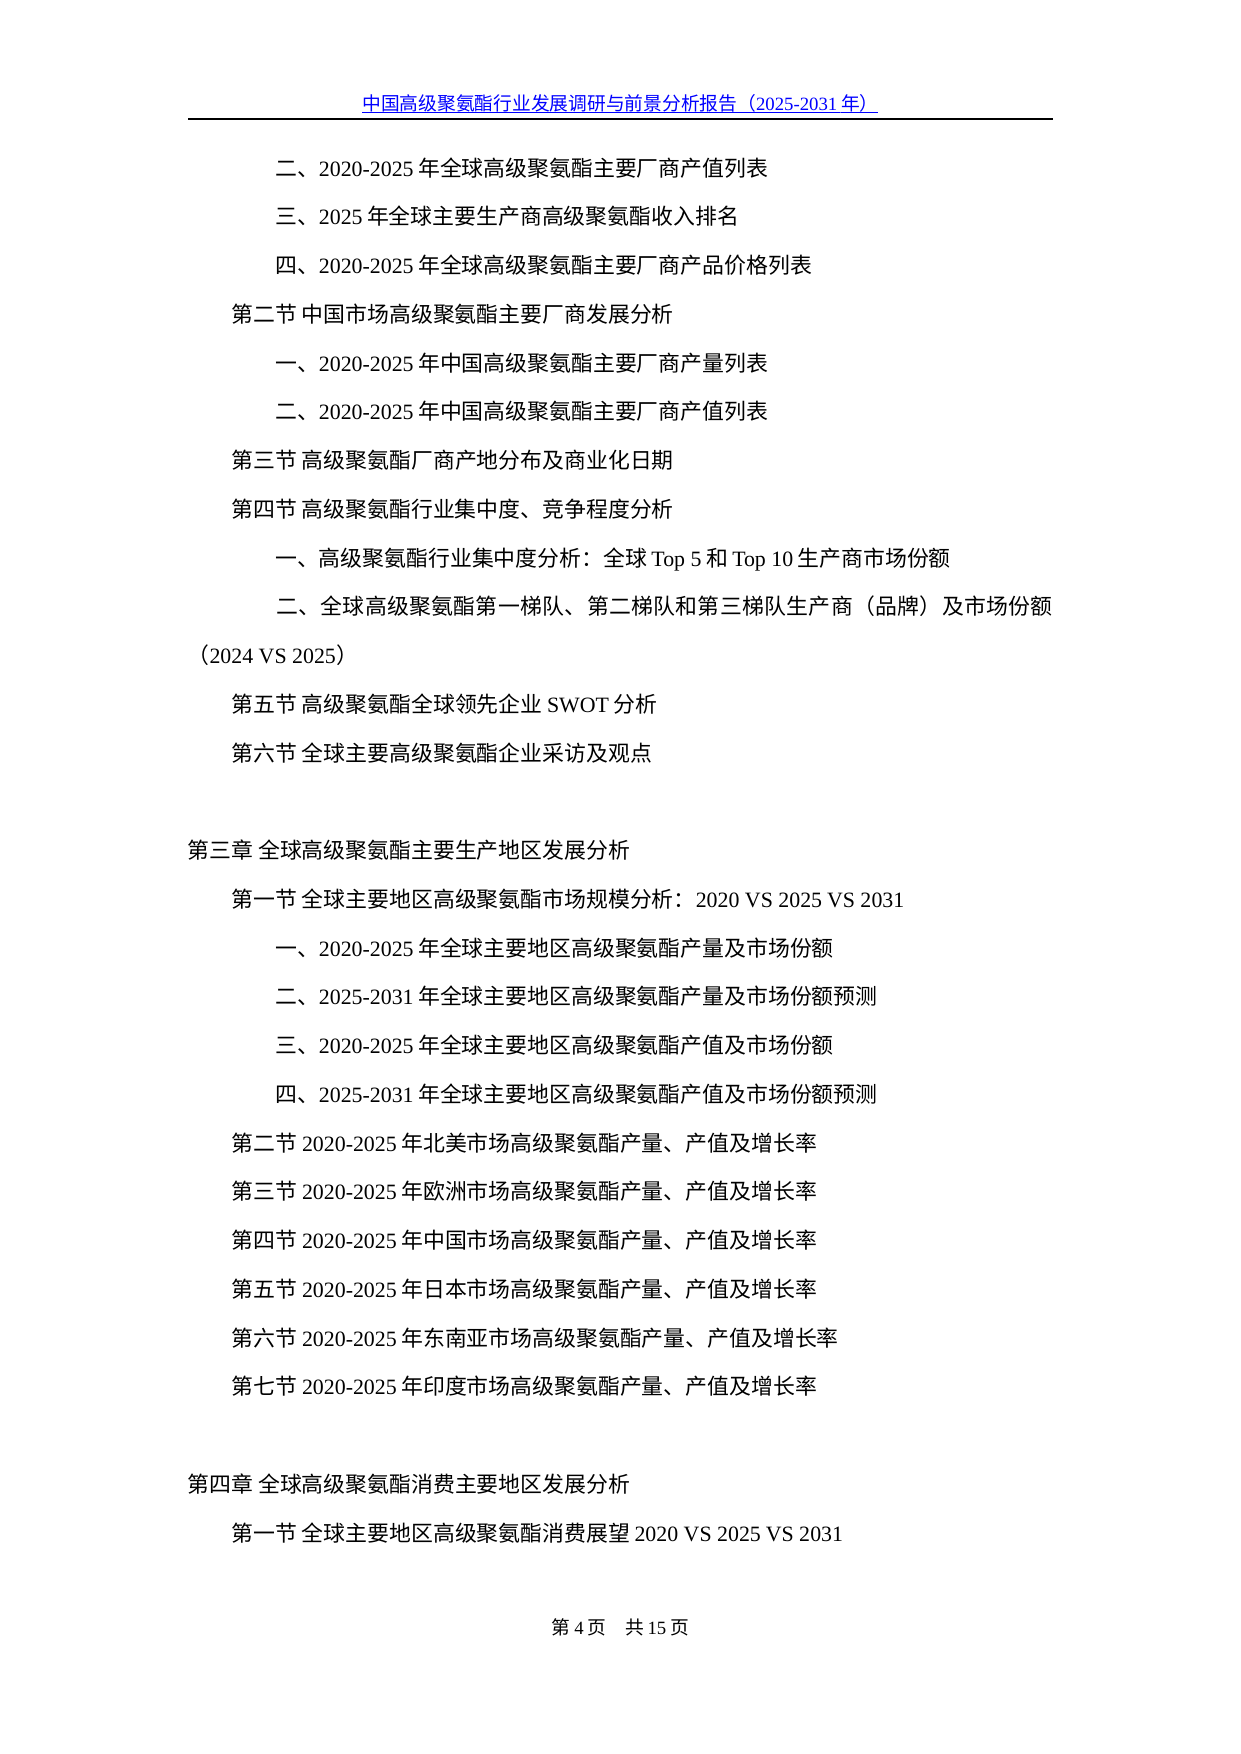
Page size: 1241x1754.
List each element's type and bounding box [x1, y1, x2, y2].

text [187, 150, 1053, 1548]
